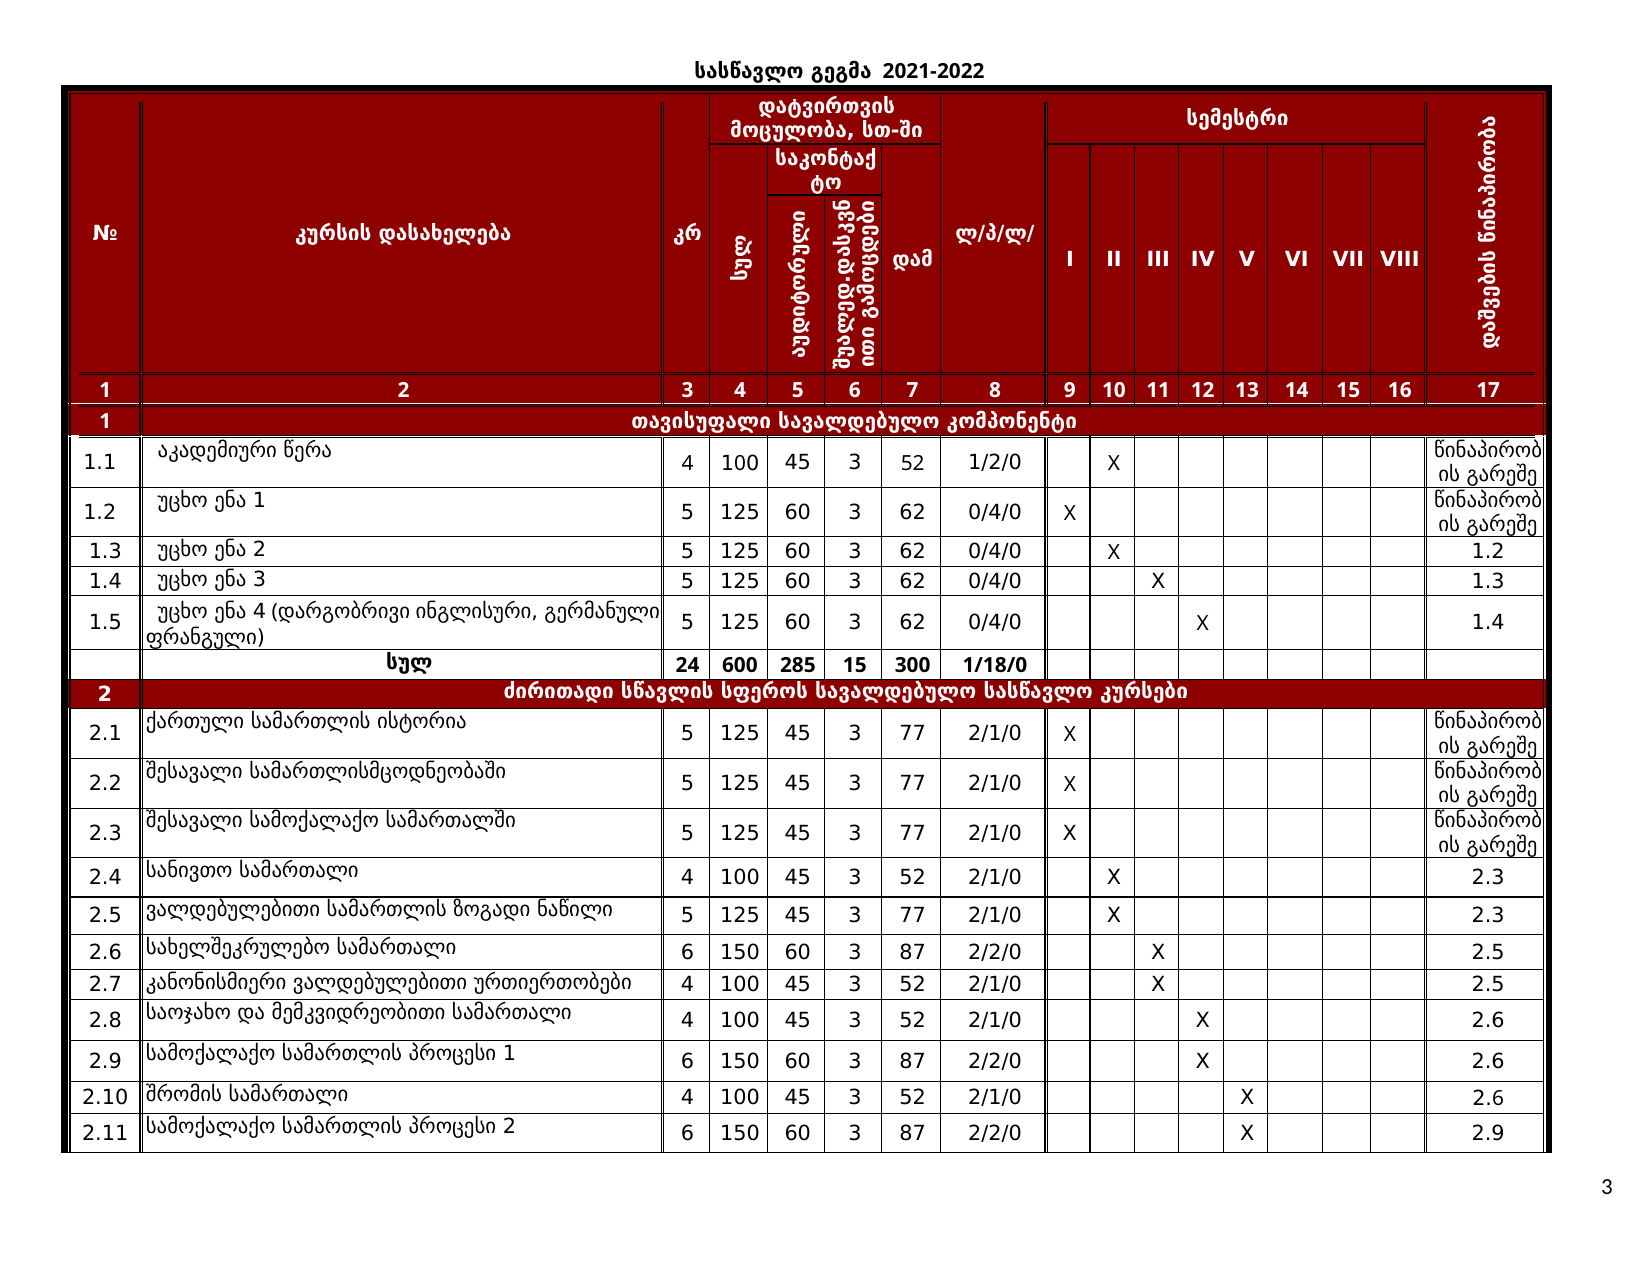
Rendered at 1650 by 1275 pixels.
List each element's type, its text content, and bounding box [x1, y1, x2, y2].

table_cell 1/2/0 [941, 438, 1044, 487]
table_cell 125 [710, 809, 767, 857]
table_cell X [1224, 1082, 1267, 1113]
table_cell X [1135, 970, 1178, 999]
table_cell 52 [882, 970, 940, 999]
table_cell 45 [768, 709, 824, 758]
table_cell [1268, 709, 1322, 758]
table_cell 2.4 [71, 858, 139, 896]
table_cell ძირითადი სწავლის სფეროს სავალდებულო სასწავლო კურსები [143, 680, 1543, 708]
table_cell [1323, 1082, 1370, 1113]
table_cell [1179, 709, 1223, 758]
table_cell 12 [1179, 375, 1223, 403]
table_cell აკადემიური წერა [143, 438, 661, 487]
table_cell [1091, 809, 1134, 857]
table_cell [1323, 650, 1370, 678]
table_cell 1.5 [71, 596, 139, 649]
table_cell 100 [710, 1000, 767, 1040]
table_cell 3 [664, 375, 709, 403]
table_cell 2/2/0 [941, 935, 1044, 969]
table_cell [1323, 809, 1370, 857]
table_cell 3 [825, 596, 881, 649]
text სასწავლო გეგმა 2021-2022 [66, 56, 1612, 85]
table_cell კანონისმიერი ვალდებულებითი ურთიერთობები [143, 970, 661, 999]
table_cell 125 [710, 759, 767, 807]
table_cell [1135, 488, 1178, 536]
table_cell [1268, 1114, 1322, 1152]
table_cell 1 [71, 404, 140, 435]
table_cell 1.2 [1427, 537, 1543, 566]
table_cell [1371, 935, 1424, 969]
table_cell 125 [710, 596, 767, 649]
table_cell 45 [768, 898, 824, 934]
table_cell [1323, 898, 1370, 934]
table_cell [1048, 970, 1089, 999]
table_cell [1268, 1082, 1322, 1113]
table_cell 16 [1371, 375, 1424, 403]
table_cell 45 [768, 970, 824, 999]
table_cell 52 [882, 858, 940, 896]
table_cell 4 [710, 375, 767, 403]
table_cell [1224, 596, 1267, 649]
table_cell 2.5 [1427, 935, 1543, 969]
table_cell [1135, 1041, 1178, 1081]
table_cell 60 [768, 567, 824, 595]
table_cell X [1048, 809, 1089, 857]
table_cell 2/2/0 [941, 1114, 1044, 1152]
table_cell [1371, 488, 1424, 536]
table_cell ქართული სამართლის ისტორია [143, 709, 661, 758]
table_cell 1.2 [71, 488, 139, 536]
table_cell [1135, 759, 1178, 807]
table_cell 2.2 [71, 759, 139, 807]
table_cell [1179, 759, 1223, 807]
table_cell 2.6 [1427, 1041, 1543, 1081]
table_cell X [1091, 898, 1134, 934]
table_cell წინაპირობის გარეშე [1427, 759, 1543, 807]
table_cell თავისუფალი სავალდებულო კომპონენტი [143, 404, 1543, 435]
table_header დატვირთვის მოცულობა, სთ-ში [710, 94, 940, 143]
table_cell 60 [768, 1114, 824, 1152]
table_cell 15 [1323, 375, 1370, 403]
table_cell შრომის სამართალი [143, 1082, 661, 1113]
table_cell 52 [882, 1000, 940, 1040]
table_cell [1268, 596, 1322, 649]
table_cell 100 [710, 970, 767, 999]
table_header № [71, 94, 141, 372]
table_cell 1.3 [71, 537, 139, 566]
table_cell 5 [664, 567, 709, 595]
table_cell [1323, 970, 1370, 999]
table_cell [1323, 567, 1370, 595]
table_cell X [1091, 858, 1134, 896]
table_cell [1323, 1114, 1370, 1152]
table_cell 45 [768, 858, 824, 896]
table_cell 45 [768, 809, 824, 857]
table_cell 2/1/0 [941, 1000, 1044, 1040]
table_cell 2/1/0 [941, 858, 1044, 896]
table_cell [1091, 650, 1134, 678]
table_cell [1371, 858, 1424, 896]
table_cell წინაპირობის გარეშე [1427, 488, 1543, 536]
table_cell [1371, 809, 1424, 857]
table_cell [1268, 567, 1322, 595]
table_cell 6 [825, 375, 881, 403]
table_cell 1.4 [71, 567, 139, 595]
table_cell 52 [882, 1082, 940, 1113]
table_cell [1371, 1082, 1424, 1113]
table_cell [1048, 438, 1089, 487]
table_cell [1224, 898, 1267, 934]
table_cell 2.10 [71, 1082, 139, 1113]
table_cell 6 [664, 1041, 709, 1081]
table_cell [1135, 537, 1178, 566]
table_cell [1224, 970, 1267, 999]
table_cell 62 [882, 567, 940, 595]
table_cell [1048, 1082, 1089, 1113]
table_cell [1091, 935, 1134, 969]
table_cell [71, 650, 139, 678]
table_cell სამოქალაქო სამართლის პროცესი 1 [143, 1041, 661, 1081]
table_cell წინაპირობის გარეშე [1427, 809, 1543, 857]
table_cell 1.3 [1427, 567, 1543, 595]
table_cell უცხო ენა 3 [143, 567, 661, 595]
table_cell 3 [825, 759, 881, 807]
table_cell [1224, 1041, 1267, 1081]
table_cell [1091, 596, 1134, 649]
table_cell [1179, 650, 1223, 678]
table_cell სულ [710, 145, 767, 372]
table_cell 3 [825, 1041, 881, 1081]
table_cell [1179, 898, 1223, 934]
table_cell შუალედ.დასკვნითი გამოცდები [825, 196, 881, 372]
table_cell 62 [882, 596, 940, 649]
table_cell 10 [1091, 375, 1134, 403]
table_cell [1268, 898, 1322, 934]
table_cell 13 [1224, 375, 1267, 403]
table_cell 52 [882, 438, 940, 487]
table_cell I [1048, 145, 1089, 372]
table_cell [1224, 709, 1267, 758]
table_header დაშვების წინაპირობა [1425, 94, 1543, 372]
table_cell 5 [664, 596, 709, 649]
table_cell უცხო ენა 2 [143, 537, 661, 566]
table_cell 2 [143, 375, 661, 403]
table_cell 2.3 [71, 809, 139, 857]
table_cell [1135, 438, 1178, 487]
table_cell [1323, 488, 1370, 536]
table_cell [1091, 759, 1134, 807]
table_cell 14 [1268, 375, 1322, 403]
table_cell 7 [882, 375, 940, 403]
table_cell [1323, 709, 1370, 758]
table_cell [1091, 1041, 1134, 1081]
table_cell 6 [664, 935, 709, 969]
table_header კურსის დასახელება [141, 94, 662, 372]
table_cell [1179, 858, 1223, 896]
table_cell 125 [710, 537, 767, 566]
table_cell 3 [825, 970, 881, 999]
table_cell [1224, 488, 1267, 536]
table_cell 3 [825, 935, 881, 969]
table_cell 60 [768, 1041, 824, 1081]
table_cell 2/2/0 [941, 1041, 1044, 1081]
table_cell დამ [882, 145, 940, 372]
table_cell [1179, 537, 1223, 566]
table_cell 0/4/0 [941, 537, 1044, 566]
table_cell 2/1/0 [941, 1082, 1044, 1113]
table_cell [1179, 438, 1223, 487]
table_cell 125 [710, 488, 767, 536]
table_cell [1268, 935, 1322, 969]
table_cell 2.3 [1427, 898, 1543, 934]
table_cell 0/4/0 [941, 488, 1044, 536]
table_cell [1371, 1114, 1424, 1152]
table_cell 2/1/0 [941, 759, 1044, 807]
table_cell 87 [882, 1114, 940, 1152]
table_cell [1048, 596, 1089, 649]
table_cell 8 [941, 375, 1044, 403]
table_cell ვალდებულებითი სამართლის ზოგადი ნაწილი [143, 898, 661, 934]
table_cell X [1091, 438, 1134, 487]
table_cell X [1048, 759, 1089, 807]
table_cell [1048, 1114, 1089, 1152]
table_cell [1323, 537, 1370, 566]
table_cell [1371, 898, 1424, 934]
table_cell 2.3 [1427, 858, 1543, 896]
table_cell 2.9 [71, 1041, 139, 1081]
table_cell [1091, 488, 1134, 536]
table_cell 87 [882, 935, 940, 969]
table_cell 4 [664, 1082, 709, 1113]
table_cell 2.5 [1427, 970, 1543, 999]
table_header სემესტრი [1046, 94, 1425, 143]
table_cell 3 [825, 488, 881, 536]
table_cell 3 [825, 809, 881, 857]
table_cell [1224, 650, 1267, 678]
table_cell 0/4/0 [941, 567, 1044, 595]
table_cell 2/1/0 [941, 809, 1044, 857]
table_cell [1268, 488, 1322, 536]
table_cell 77 [882, 809, 940, 857]
table_cell X [1224, 1114, 1267, 1152]
table_cell [1323, 1000, 1370, 1040]
table_cell 2.7 [71, 970, 139, 999]
table_cell X [1179, 1041, 1223, 1081]
table_cell 3 [825, 1000, 881, 1040]
table_cell [1048, 650, 1089, 678]
table_cell [1091, 709, 1134, 758]
table_cell [1268, 650, 1322, 678]
table_cell [1048, 1000, 1089, 1040]
table_cell აუდიტორული [768, 196, 824, 372]
table_cell 5 [664, 809, 709, 857]
table_cell X [1135, 935, 1178, 969]
table_cell [1323, 935, 1370, 969]
table_cell 100 [710, 438, 767, 487]
table_cell VIII [1371, 145, 1424, 372]
table_cell 9 [1048, 375, 1089, 403]
table_cell [1427, 650, 1543, 678]
table_cell 5 [664, 488, 709, 536]
table_cell 2 [71, 680, 139, 708]
table_cell [1179, 1082, 1223, 1113]
table_cell 300 [882, 650, 940, 678]
table_cell [1135, 596, 1178, 649]
table_cell [1268, 1041, 1322, 1081]
table_cell [1371, 438, 1424, 487]
table_cell 125 [710, 709, 767, 758]
table_cell 3 [825, 1114, 881, 1152]
table_cell 2.5 [71, 898, 139, 934]
table_cell 62 [882, 537, 940, 566]
table_cell 125 [710, 898, 767, 934]
table_cell 1/18/0 [941, 650, 1044, 678]
table_cell [1224, 858, 1267, 896]
table_cell 600 [710, 650, 767, 678]
table_cell 285 [768, 650, 824, 678]
table_cell 2/1/0 [941, 898, 1044, 934]
table_cell 4 [664, 1000, 709, 1040]
table_cell X [1179, 1000, 1223, 1040]
table_cell [1268, 438, 1322, 487]
table_cell 60 [768, 596, 824, 649]
table_cell [1268, 970, 1322, 999]
table_cell შესავალი სამოქალაქო სამართალში [143, 809, 661, 857]
table_cell 2/1/0 [941, 709, 1044, 758]
table_cell 2.8 [71, 1000, 139, 1040]
table_cell 1.1 [68, 435, 141, 487]
table_cell [1268, 1000, 1322, 1040]
table_cell 5 [664, 537, 709, 566]
table_cell [1048, 1041, 1089, 1081]
table_cell 2.6 [71, 935, 139, 969]
table_cell საოჯახო და მემკვიდრეობითი სამართალი [143, 1000, 661, 1040]
table_cell 1 [71, 372, 140, 403]
table_cell 3 [825, 537, 881, 566]
table_cell [1135, 809, 1178, 857]
table_cell 45 [768, 759, 824, 807]
table_cell [1179, 809, 1223, 857]
table_cell [1091, 970, 1134, 999]
table_cell [1224, 537, 1267, 566]
table_cell [1179, 970, 1223, 999]
table_cell [1268, 537, 1322, 566]
table_cell სულ [143, 650, 661, 678]
table_cell 45 [768, 1000, 824, 1040]
table_cell [1091, 1082, 1134, 1113]
table_cell [1091, 567, 1134, 595]
table_cell 2.1 [71, 709, 139, 758]
table_cell 3 [825, 858, 881, 896]
table_cell 125 [710, 567, 767, 595]
table_cell 77 [882, 898, 940, 934]
table_header კრ [662, 94, 709, 372]
table_cell 87 [882, 1041, 940, 1081]
table_cell 11 [1135, 375, 1178, 403]
table_cell წინაპირობის გარეშე [1425, 435, 1546, 487]
table_cell 60 [768, 935, 824, 969]
table_cell 3 [825, 567, 881, 595]
table_cell 0/4/0 [941, 596, 1044, 649]
table_cell X [1048, 488, 1089, 536]
table_cell [1048, 858, 1089, 896]
table_cell საკონტაქტო [768, 145, 881, 194]
table_cell 2.6 [1427, 1082, 1543, 1113]
table_cell [1371, 537, 1424, 566]
table_cell სახელშეკრულებო სამართალი [143, 935, 661, 969]
table_cell 1.4 [1427, 596, 1543, 649]
table_cell 150 [710, 1041, 767, 1081]
table_cell [1135, 650, 1178, 678]
table_cell [1323, 1041, 1370, 1081]
table_cell 150 [710, 935, 767, 969]
table_cell 5 [768, 375, 824, 403]
table_cell [1268, 858, 1322, 896]
table_cell 6 [664, 1114, 709, 1152]
table_cell 77 [882, 759, 940, 807]
table_cell [1048, 898, 1089, 934]
table_cell სამოქალაქო სამართლის პროცესი 2 [143, 1114, 661, 1152]
table_cell IV [1179, 145, 1223, 372]
table_cell 60 [768, 488, 824, 536]
table_cell [1135, 858, 1178, 896]
table_cell შესავალი სამართლისმცოდნეობაში [143, 759, 661, 807]
table_cell VII [1323, 145, 1370, 372]
table_cell [1135, 898, 1178, 934]
table_cell 2.9 [1427, 1114, 1543, 1152]
table_cell [1048, 537, 1089, 566]
table_cell [1371, 709, 1424, 758]
table_cell 100 [710, 1082, 767, 1113]
table_cell X [1179, 596, 1223, 649]
table_cell [1268, 759, 1322, 807]
table_cell [1224, 935, 1267, 969]
table_cell 45 [768, 438, 824, 487]
table_cell 5 [664, 709, 709, 758]
table_cell [1179, 567, 1223, 595]
table_cell [1135, 1082, 1178, 1113]
table_header ლ/პ/ლ/ [941, 94, 1046, 372]
table_cell [1323, 858, 1370, 896]
table_cell [1224, 438, 1267, 487]
table_cell [1135, 709, 1178, 758]
table_cell [1224, 759, 1267, 807]
table_cell 60 [768, 537, 824, 566]
table_cell [1224, 1000, 1267, 1040]
table_cell X [1048, 709, 1089, 758]
table_cell X [1135, 567, 1178, 595]
table_cell 62 [882, 488, 940, 536]
table_cell 2.6 [1427, 1000, 1543, 1040]
table_cell 3 [825, 1082, 881, 1113]
table_cell [1268, 809, 1322, 857]
table_cell უცხო ენა 4 (დარგობრივი ინგლისური, გერმანული ფრანგული) [143, 596, 661, 649]
table_cell [1135, 1114, 1178, 1152]
table_cell 5 [664, 898, 709, 934]
table_cell [1371, 567, 1424, 595]
table_cell [1048, 567, 1089, 595]
table_cell [1179, 935, 1223, 969]
table_cell 2/1/0 [941, 970, 1044, 999]
table_cell 4 [664, 438, 709, 487]
table_cell [1371, 650, 1424, 678]
table_cell [1179, 1114, 1223, 1152]
table_cell წინაპირობის გარეშე [1427, 709, 1543, 758]
table_cell 3 [825, 709, 881, 758]
table_cell V [1224, 145, 1267, 372]
table_cell 15 [825, 650, 881, 678]
table_cell [1224, 809, 1267, 857]
table_cell [1135, 1000, 1178, 1040]
table_cell [1371, 596, 1424, 649]
table_cell II [1091, 145, 1134, 372]
table_cell 77 [882, 709, 940, 758]
table_cell 45 [768, 1082, 824, 1113]
table_cell 150 [710, 1114, 767, 1152]
table_cell III [1135, 145, 1178, 372]
table_cell 2.11 [71, 1114, 139, 1152]
table_cell X [1091, 537, 1134, 566]
table_cell 5 [664, 759, 709, 807]
table_cell [1371, 759, 1424, 807]
table_cell 24 [664, 650, 709, 678]
table_cell 3 [825, 898, 881, 934]
table_cell 17 [1427, 372, 1543, 403]
table_cell სანივთო სამართალი [143, 858, 661, 896]
table_cell VI [1268, 145, 1322, 372]
table_cell [1091, 1000, 1134, 1040]
table_cell [1091, 1114, 1134, 1152]
table_cell [1224, 567, 1267, 595]
table_cell 4 [664, 858, 709, 896]
table_cell 100 [710, 858, 767, 896]
table_cell [1323, 438, 1370, 487]
table_cell [1323, 596, 1370, 649]
table_cell [1323, 759, 1370, 807]
table_cell უცხო ენა 1 [143, 488, 661, 536]
table_cell 4 [664, 970, 709, 999]
table_cell 3 [825, 438, 881, 487]
table_cell [1048, 935, 1089, 969]
table_cell [1371, 1000, 1424, 1040]
table_cell [1179, 488, 1223, 536]
table_cell [1371, 1041, 1424, 1081]
table_cell [1371, 970, 1424, 999]
